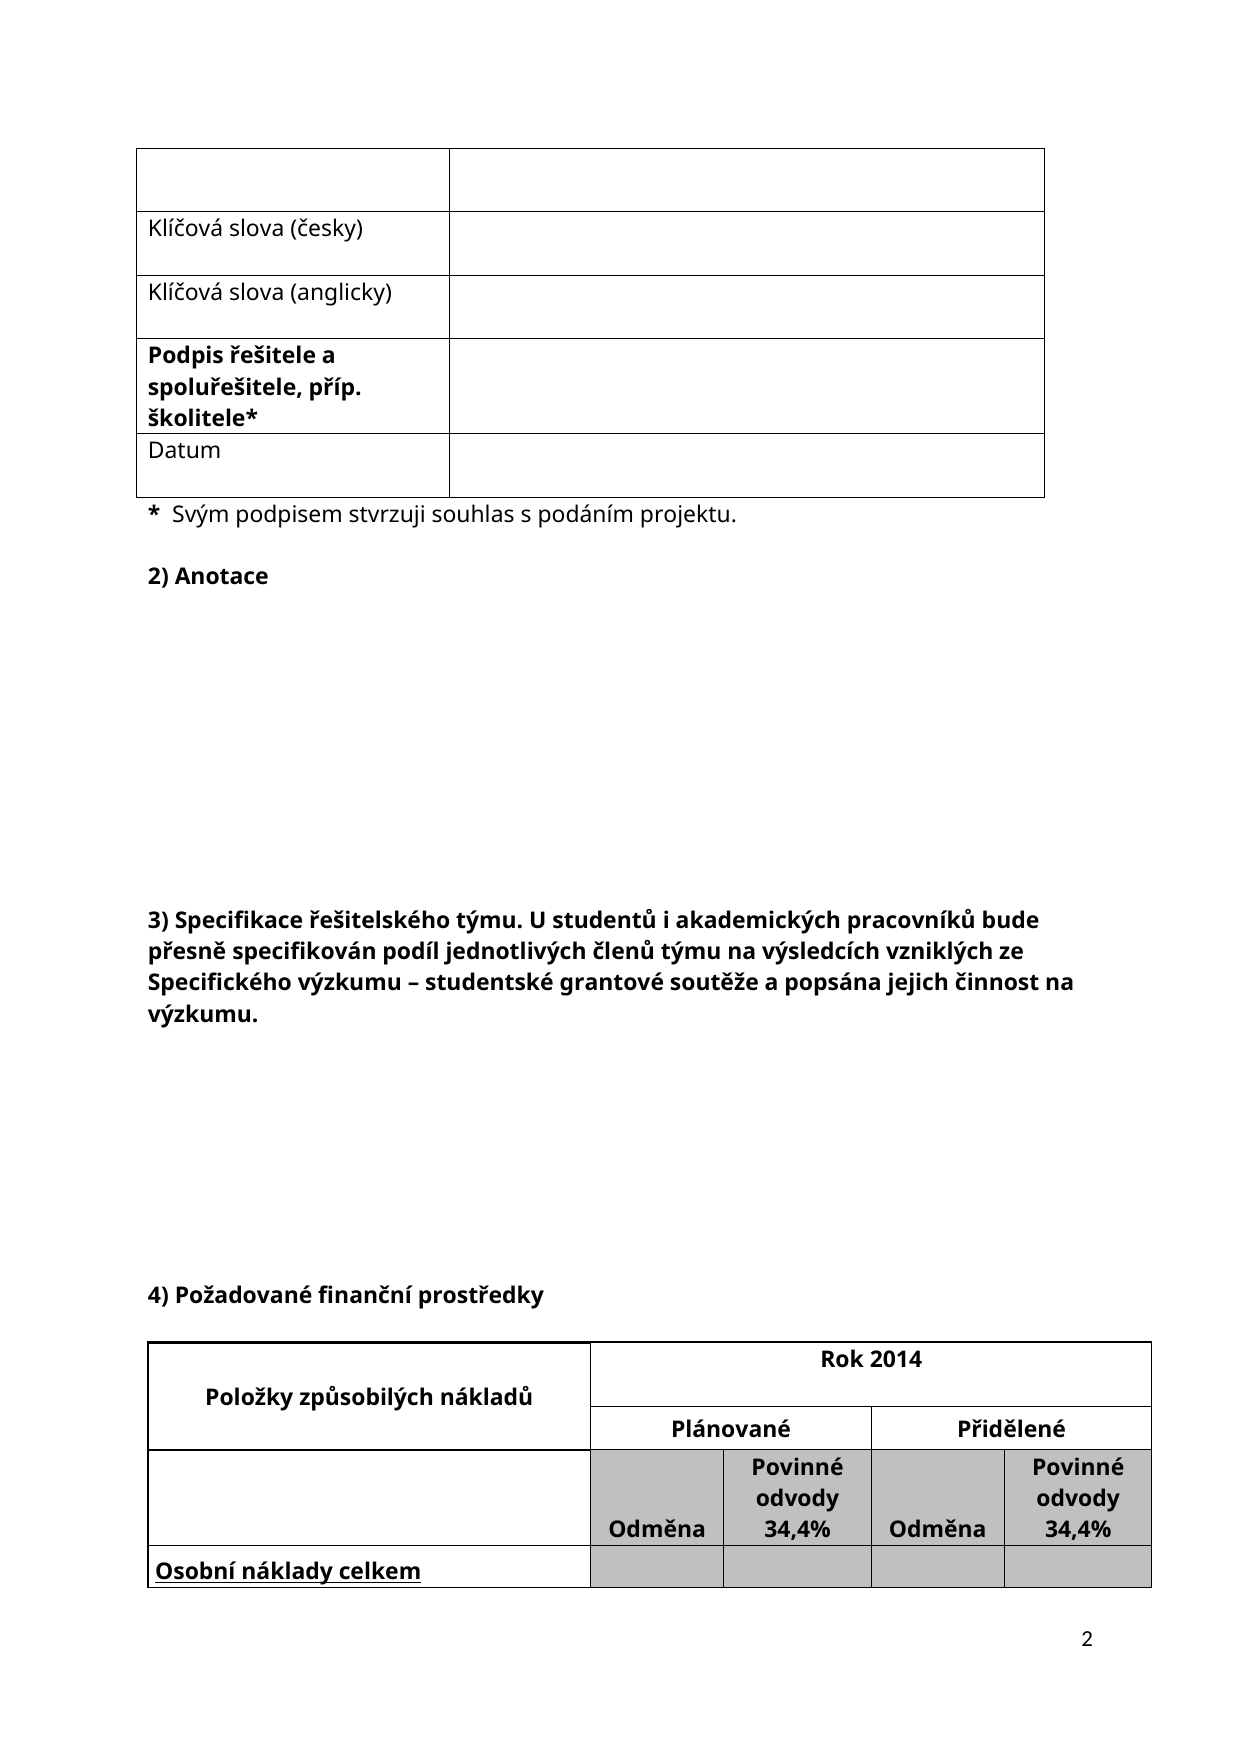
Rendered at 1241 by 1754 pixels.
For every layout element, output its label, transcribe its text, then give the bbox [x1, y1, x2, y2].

text * Svým podpisem stvrzuji souhlas s podáním projektu. [148, 498, 1093, 529]
table_cell [450, 149, 1044, 211]
text 4) Požadované finanční prostředky [148, 1279, 1093, 1310]
table_cell Osobní náklady celkem [149, 1546, 590, 1587]
table_cell [450, 339, 1044, 433]
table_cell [137, 149, 449, 211]
table_cell [149, 1451, 590, 1545]
table_cell [450, 276, 1044, 338]
table_cell Datum [137, 434, 449, 497]
table_cell [450, 212, 1044, 275]
table_cell [872, 1546, 1004, 1587]
table_cell Klíčová slova (anglicky) [137, 276, 449, 338]
table_cell Povinné odvody 34,4% [724, 1450, 871, 1545]
text 2) Anotace [148, 560, 1093, 591]
table_cell [450, 434, 1044, 497]
table_cell [1005, 1546, 1151, 1587]
table_cell Povinné odvody 34,4% [1005, 1450, 1151, 1545]
table_cell Klíčová slova (česky) [137, 212, 449, 275]
table_cell Přidělené [872, 1407, 1151, 1449]
text 3) Specifikace řešitelského týmu. U studentů i akademických pracovníků bude přesně specifikován podíl jednotlivých členů týmu na výsledcích vzniklých ze Specifického výzkumu – studentské grantové soutěže a popsána jejich činnost na výzkumu. [148, 904, 1093, 1029]
table_header Položky způsobilých nákladů [149, 1344, 590, 1449]
table_header Rok 2014 [591, 1343, 1151, 1406]
table_cell Odměna [591, 1450, 723, 1545]
table_cell Plánované [591, 1407, 871, 1449]
table_cell [724, 1546, 871, 1587]
table_cell [591, 1546, 723, 1587]
table_cell Podpis řešitele a spoluřešitele, příp. školitele* [137, 339, 449, 433]
table_cell Odměna [872, 1450, 1004, 1545]
